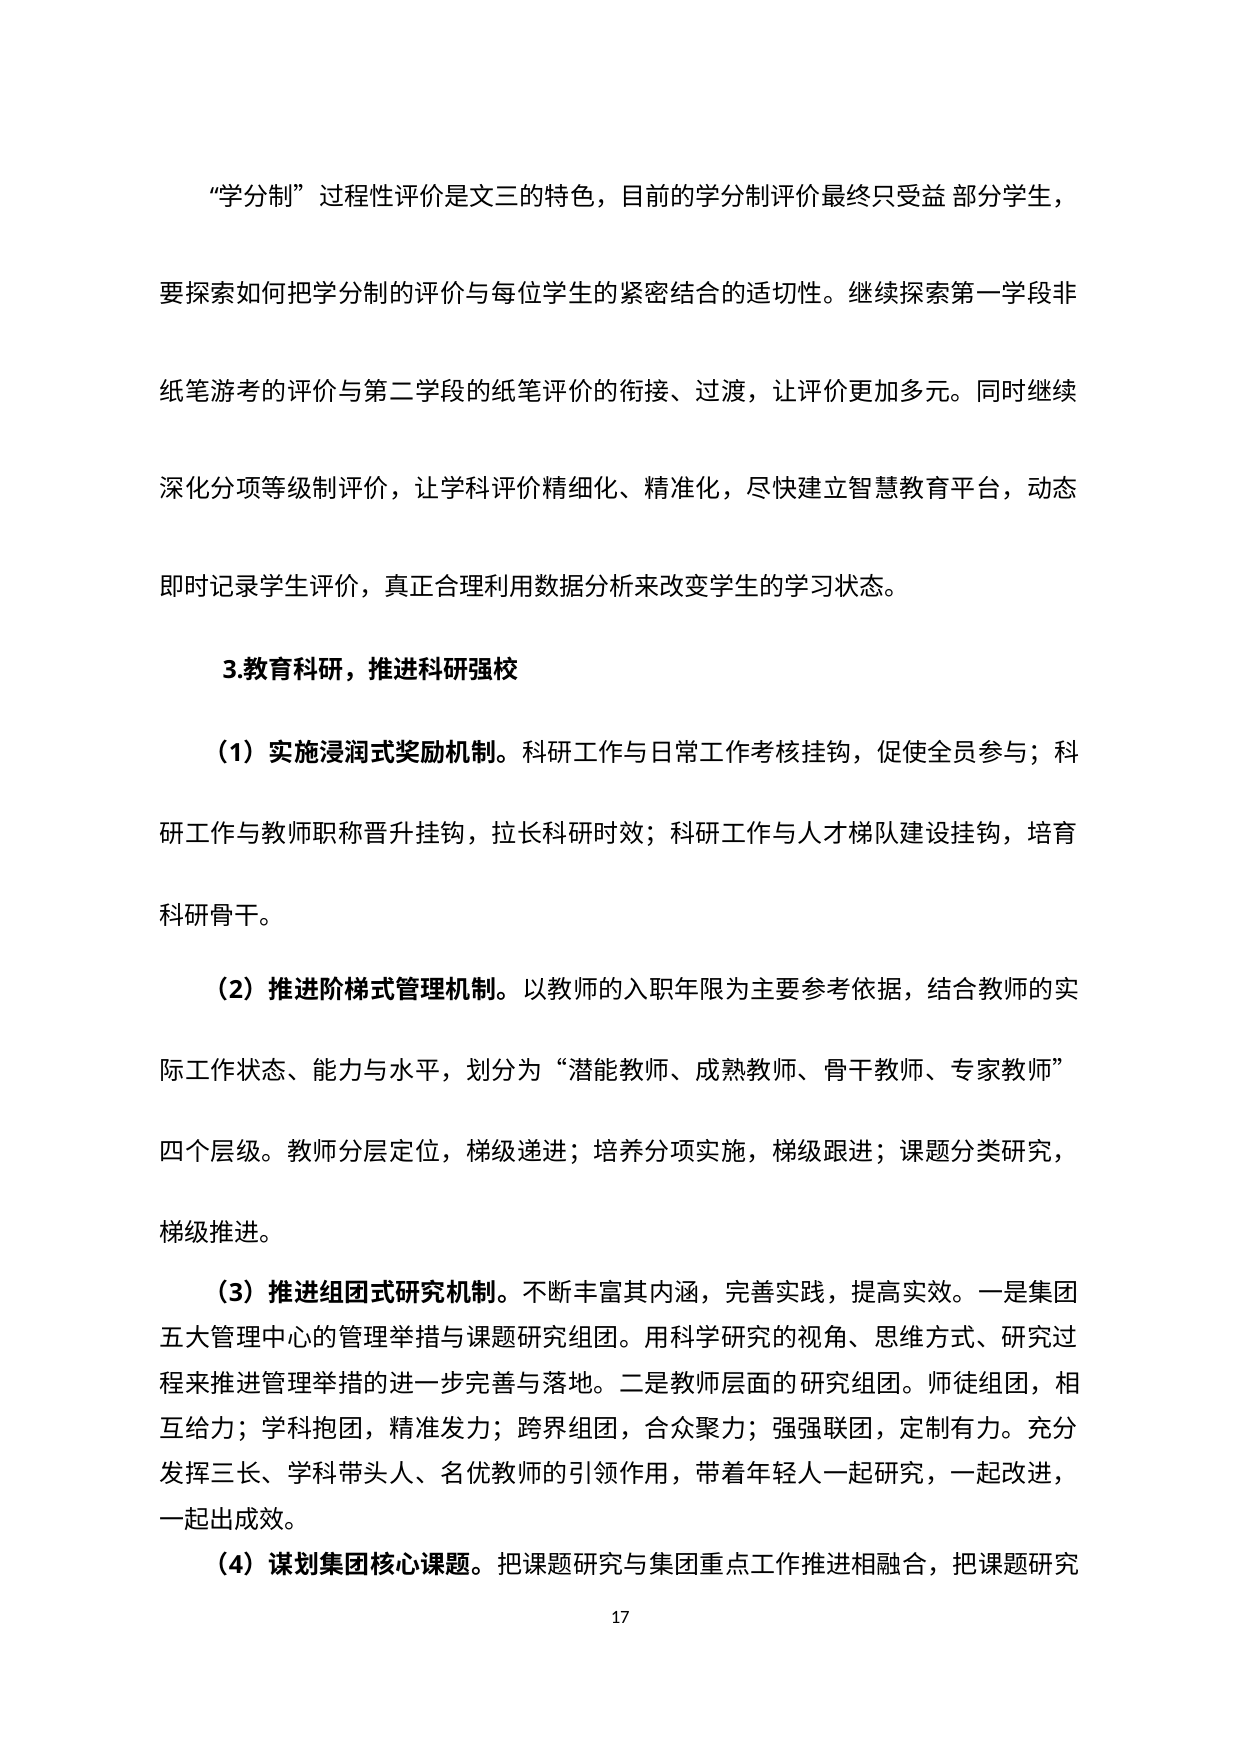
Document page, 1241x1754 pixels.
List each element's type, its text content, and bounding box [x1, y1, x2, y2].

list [159, 1544, 1081, 1581]
list （2）推进阶梯式管理机制。以教师的入职年限为主要参考依据，结合教师的实际工作状态、能力与水平，划分为“潜能教师、成熟教师、骨干教师、专家教师”四个层级。教师分层定位，梯级递进；培养分项实施，梯级跟进；课题分类研究，梯级推进。 [159, 955, 1081, 1263]
list （3）推进组团式研究机制。不断丰富其内涵，完善实践，提高实效。一是集团五大管理中心的管理举措与课题研究组团。用科学研究的视角、思维方式、研究过程来推进管理举措的进一步完善与落地。二是教师层面的研究组团。师徒组团，相互给力；学科抱团，精准发力；跨界组团，合众聚力；强强联团，定制有力。充分发挥三长、学科带头人、名优教师的引领作用，带着年轻人一起研究，一起改进，一起出成效。 [159, 1273, 1081, 1535]
text 3.教育科研，推进科研强校 [159, 635, 1081, 700]
text “学分制”过程性评价是文三的特色，目前的学分制评价最终只受益 部分学生，要探索如何把学分制的评价与每位学生的紧密结合的适切性。继续探索第一学段非纸笔游考的评价与第二学段的纸笔评价的衔接、过渡，让评价更加多元。同时继续深化分项等级制评价，让学科评价精细化、精准化，尽快建立智慧教育平台，动态即时记录学生评价，真正合理利用数据分析来改变学生的学习状态。 [159, 162, 1081, 617]
list （1）实施浸润式奖励机制。科研工作与日常工作考核挂钩，促使全员参与；科研工作与教师职称晋升挂钩，拉长科研时效；科研工作与人才梯队建设挂钩，培育科研骨干。 [159, 718, 1081, 946]
